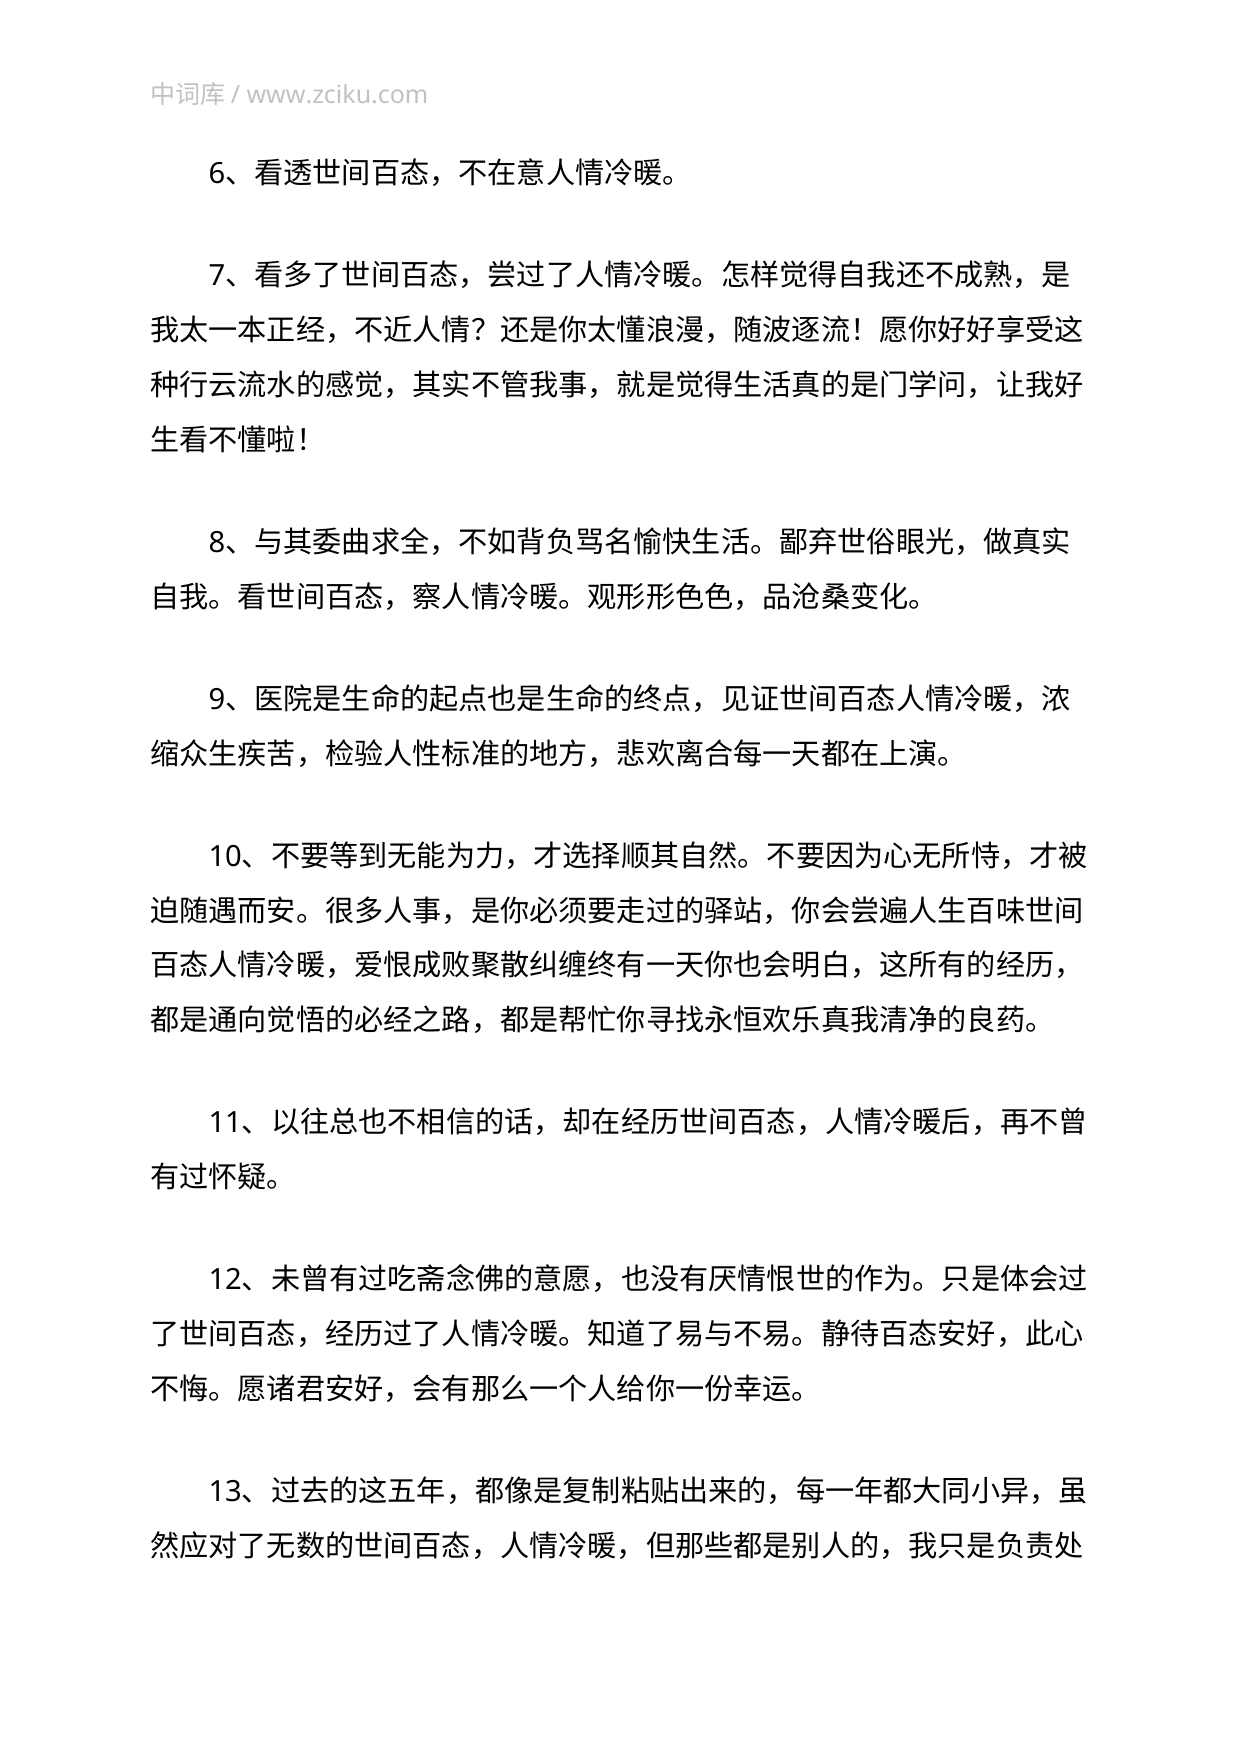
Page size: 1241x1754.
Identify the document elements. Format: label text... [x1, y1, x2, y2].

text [150, 1467, 1090, 1564]
text 6、看透世间百态，不在意人情冷暖。 [150, 150, 1090, 192]
text 12、未曾有过吃斋念佛的意愿，也没有厌情恨世的作为。只是体会过了世间百态，经历过了人情冷暖。知道了易与不易。静待百态安好，此心不悔。愿诸君安好，会有那么一个人给你一份幸运。 [150, 1255, 1090, 1408]
text 7、看多了世间百态，尝过了人情冷暖。怎样觉得自我还不成熟，是我太一本正经，不近人情？还是你太懂浪漫，随波逐流！愿你好好享受这种行云流水的感觉，其实不管我事，就是觉得生活真的是门学问，让我好生看不懂啦！ [150, 252, 1090, 459]
text 11、以往总也不相信的话，却在经历世间百态，人情冷暖后，再不曾有过怀疑。 [150, 1099, 1090, 1196]
text 8、与其委曲求全，不如背负骂名愉快生活。鄙弃世俗眼光，做真实自我。看世间百态，察人情冷暖。观形形色色，品沧桑变化。 [150, 518, 1090, 616]
text 10、不要等到无能为力，才选择顺其自然。不要因为心无所恃，才被迫随遇而安。很多人事，是你必须要走过的驿站，你会尝遍人生百味世间百态人情冷暖，爱恨成败聚散纠缠终有一天你也会明白，这所有的经历，都是通向觉悟的必经之路，都是帮忙你寻找永恒欢乐真我清净的良药。 [150, 832, 1090, 1039]
text 9、医院是生命的起点也是生命的终点，见证世间百态人情冷暖，浓缩众生疾苦，检验人性标准的地方，悲欢离合每一天都在上演。 [150, 675, 1090, 773]
